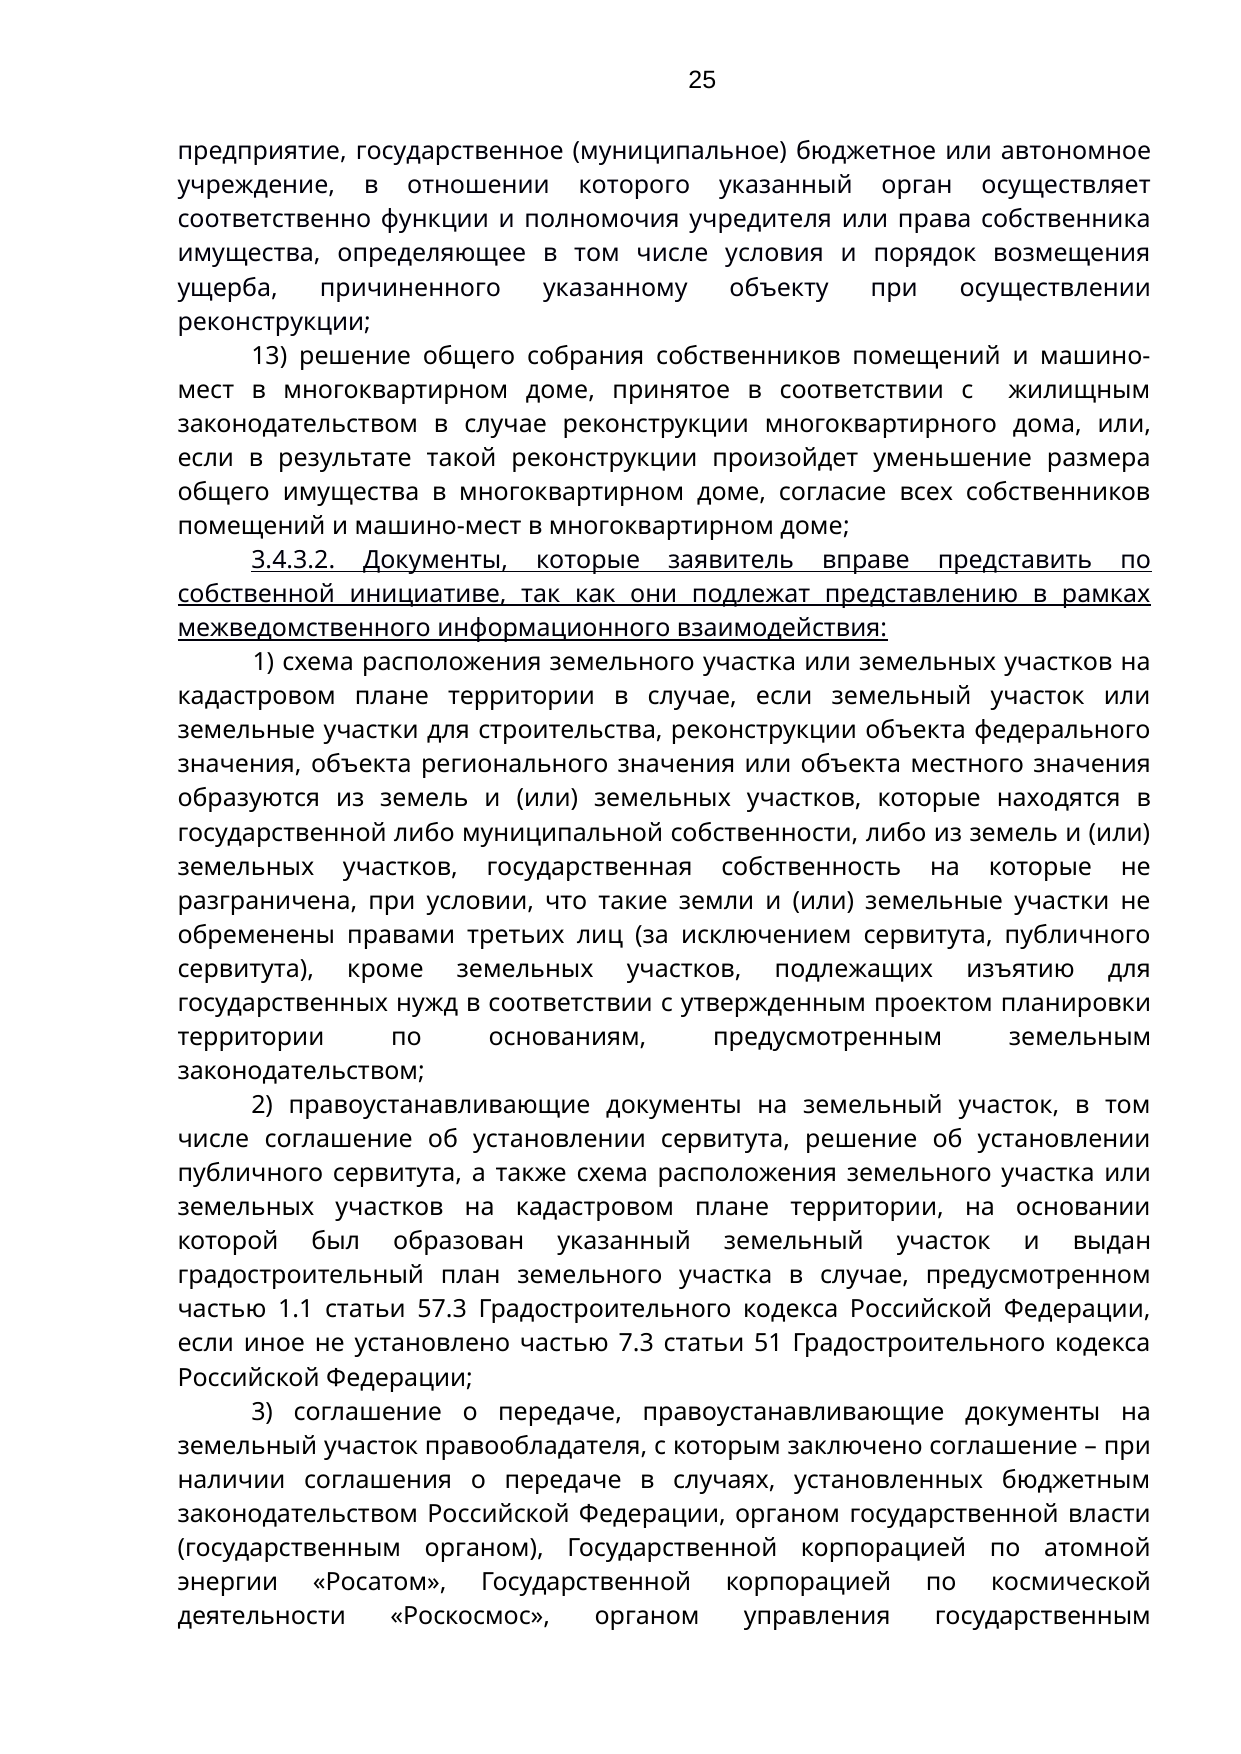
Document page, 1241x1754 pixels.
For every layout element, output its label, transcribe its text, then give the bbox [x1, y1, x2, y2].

text 13) решение общего собрания собственников помещений и машино-мест в многоквартирном доме, принятое в соответствии с жилищным законодательством в случае реконструкции многоквартирного дома, или, если в результате такой реконструкции произойдет уменьшение размера общего имущества в многоквартирном доме, согласие всех собственников помещений и машино-мест в многоквартирном доме; [177, 337, 1152, 542]
text 2) правоустанавливающие документы на земельный участок, в том числе соглашение об установлении сервитута, решение об установлении публичного сервитута, а также схема расположения земельного участка или земельных участков на кадастровом плане территории, на основании которой был образован указанный земельный участок и выдан градостроительный план земельного участка в случае, предусмотренном частью 1.1 статьи 57.3 Градостроительного кодекса Российской Федерации, если иное не установлено частью 7.3 статьи 51 Градостроительного кодекса Российской Федерации; [177, 1087, 1152, 1393]
text 3.4.3.2. Документы, которые заявитель вправе представить по собственной инициативе, так как они подлежат представлению в рамках межведомственного информационного взаимодействия: [177, 542, 1152, 644]
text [177, 133, 1152, 337]
text 1) схема расположения земельного участка или земельных участков на кадастровом плане территории в случае, если земельный участок или земельные участки для строительства, реконструкции объекта федерального значения, объекта регионального значения или объекта местного значения образуются из земель и (или) земельных участков, которые находятся в государственной либо муниципальной собственности, либо из земель и (или) земельных участков, государственная собственность на которые не разграничена, при условии, что такие земли и (или) земельные участки не обременены правами третьих лиц (за исключением сервитута, публичного сервитута), кроме земельных участков, подлежащих изъятию для государственных нужд в соответствии с утвержденным проектом планировки территории по основаниям, предусмотренным земельным законодательством; [177, 644, 1152, 1087]
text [177, 1393, 1152, 1632]
